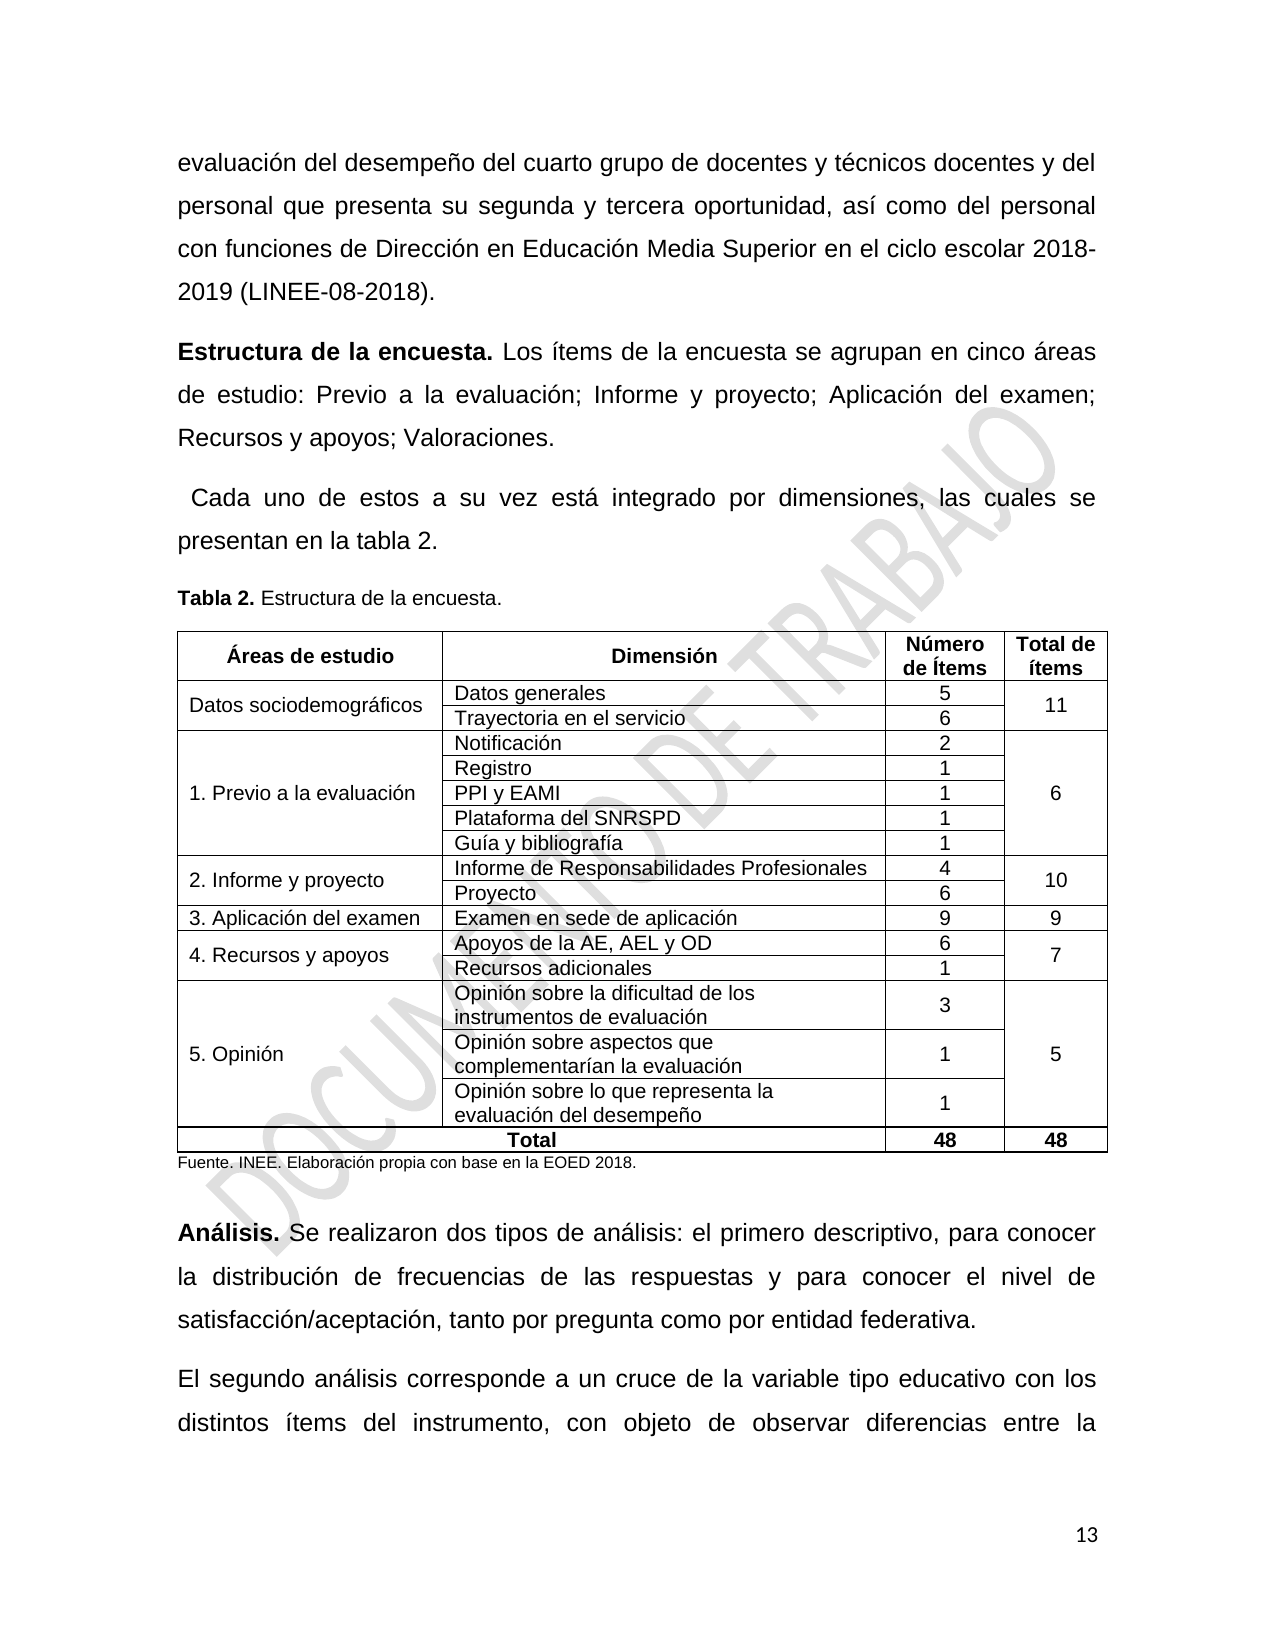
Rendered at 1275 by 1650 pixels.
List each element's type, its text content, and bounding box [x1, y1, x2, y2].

table_cell Notificación [443, 731, 885, 754]
table_cell 4. Recursos y apoyos [178, 931, 442, 979]
table_cell 1 [886, 831, 1004, 854]
text Tabla 2. Estructura de la encuesta. [177, 586, 1098, 610]
table_cell 6 [886, 706, 1004, 729]
table_cell 9 [886, 906, 1004, 929]
table_cell 1 [886, 806, 1004, 829]
table_cell 1 [886, 781, 1004, 804]
table_cell Plataforma del SNRSPD [443, 806, 885, 829]
table_cell Informe de Responsabilidades Profesionales [443, 856, 885, 879]
table_cell 11 [1005, 681, 1107, 729]
table_cell 6 [886, 931, 1004, 954]
table_header Dimensión [443, 632, 885, 679]
table_cell Datos generales [443, 681, 885, 704]
table_cell 2. Informe y proyecto [178, 856, 442, 904]
table_cell Guía y bibliografía [443, 831, 885, 854]
table_header Áreas de estudio [178, 632, 442, 679]
table_cell Registro [443, 756, 885, 779]
table_cell 5 [886, 681, 1004, 704]
table_cell 7 [1005, 931, 1107, 979]
table_cell 48 [886, 1128, 1004, 1151]
table_cell Trayectoria en el servicio [443, 706, 885, 729]
table_cell 2 [886, 731, 1004, 754]
table_cell 6 [886, 881, 1004, 904]
table_cell 48 [1005, 1128, 1107, 1151]
table_cell Proyecto [443, 881, 885, 904]
table_cell Opinión sobre lo que representa la evaluación del desempeño [443, 1079, 885, 1126]
table_cell 1 [886, 1030, 1004, 1077]
table_cell Datos sociodemográficos [178, 681, 442, 729]
table_cell PPI y EAMI [443, 781, 885, 804]
table_header Total de ítems [1005, 632, 1107, 679]
table_header Número de Ítems [886, 632, 1004, 679]
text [177, 1364, 1098, 1436]
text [177, 148, 1098, 306]
table_cell Examen en sede de aplicación [443, 906, 885, 929]
table_cell Apoyos de la AE, AEL y OD [443, 931, 885, 954]
table_cell 1 [886, 756, 1004, 779]
table_cell 3. Aplicación del examen [178, 906, 442, 929]
table_cell 1. Previo a la evaluación [178, 731, 442, 854]
table_cell Total [178, 1128, 885, 1151]
table_cell Recursos adicionales [443, 956, 885, 979]
table_cell 4 [886, 856, 1004, 879]
table_cell Opinión sobre la dificultad de los instrumentos de evaluación [443, 981, 885, 1028]
table_cell 1 [886, 956, 1004, 979]
table_cell 1 [886, 1079, 1004, 1126]
table_cell 10 [1005, 856, 1107, 904]
text Fuente. INEE. Elaboración propia con base en la EOED 2018. [177, 1153, 1098, 1172]
table_cell 6 [1005, 731, 1107, 854]
table_cell 9 [1005, 906, 1107, 929]
text Cada uno de estos a su vez está integrado por dimensiones, las cuales se presentan en la tabla 2. [177, 483, 1098, 555]
table_cell 5. Opinión [178, 981, 442, 1126]
table_cell Opinión sobre aspectos que complementarían la evaluación [443, 1030, 885, 1077]
text Estructura de la encuesta. Los ítems de la encuesta se agrupan en cinco áreas de estudio: Previo a la evaluación; Informe y proyecto; Aplicación del examen; Recursos y apoyos; Valoraciones. [177, 337, 1098, 452]
table_cell 5 [1005, 981, 1107, 1126]
table_cell 3 [886, 981, 1004, 1028]
text Análisis. Se realizaron dos tipos de análisis: el primero descriptivo, para conocer la distribución de frecuencias de las respuestas y para conocer el nivel de satisfacción/aceptación, tanto por pregunta como por entidad federativa. [177, 1218, 1098, 1333]
